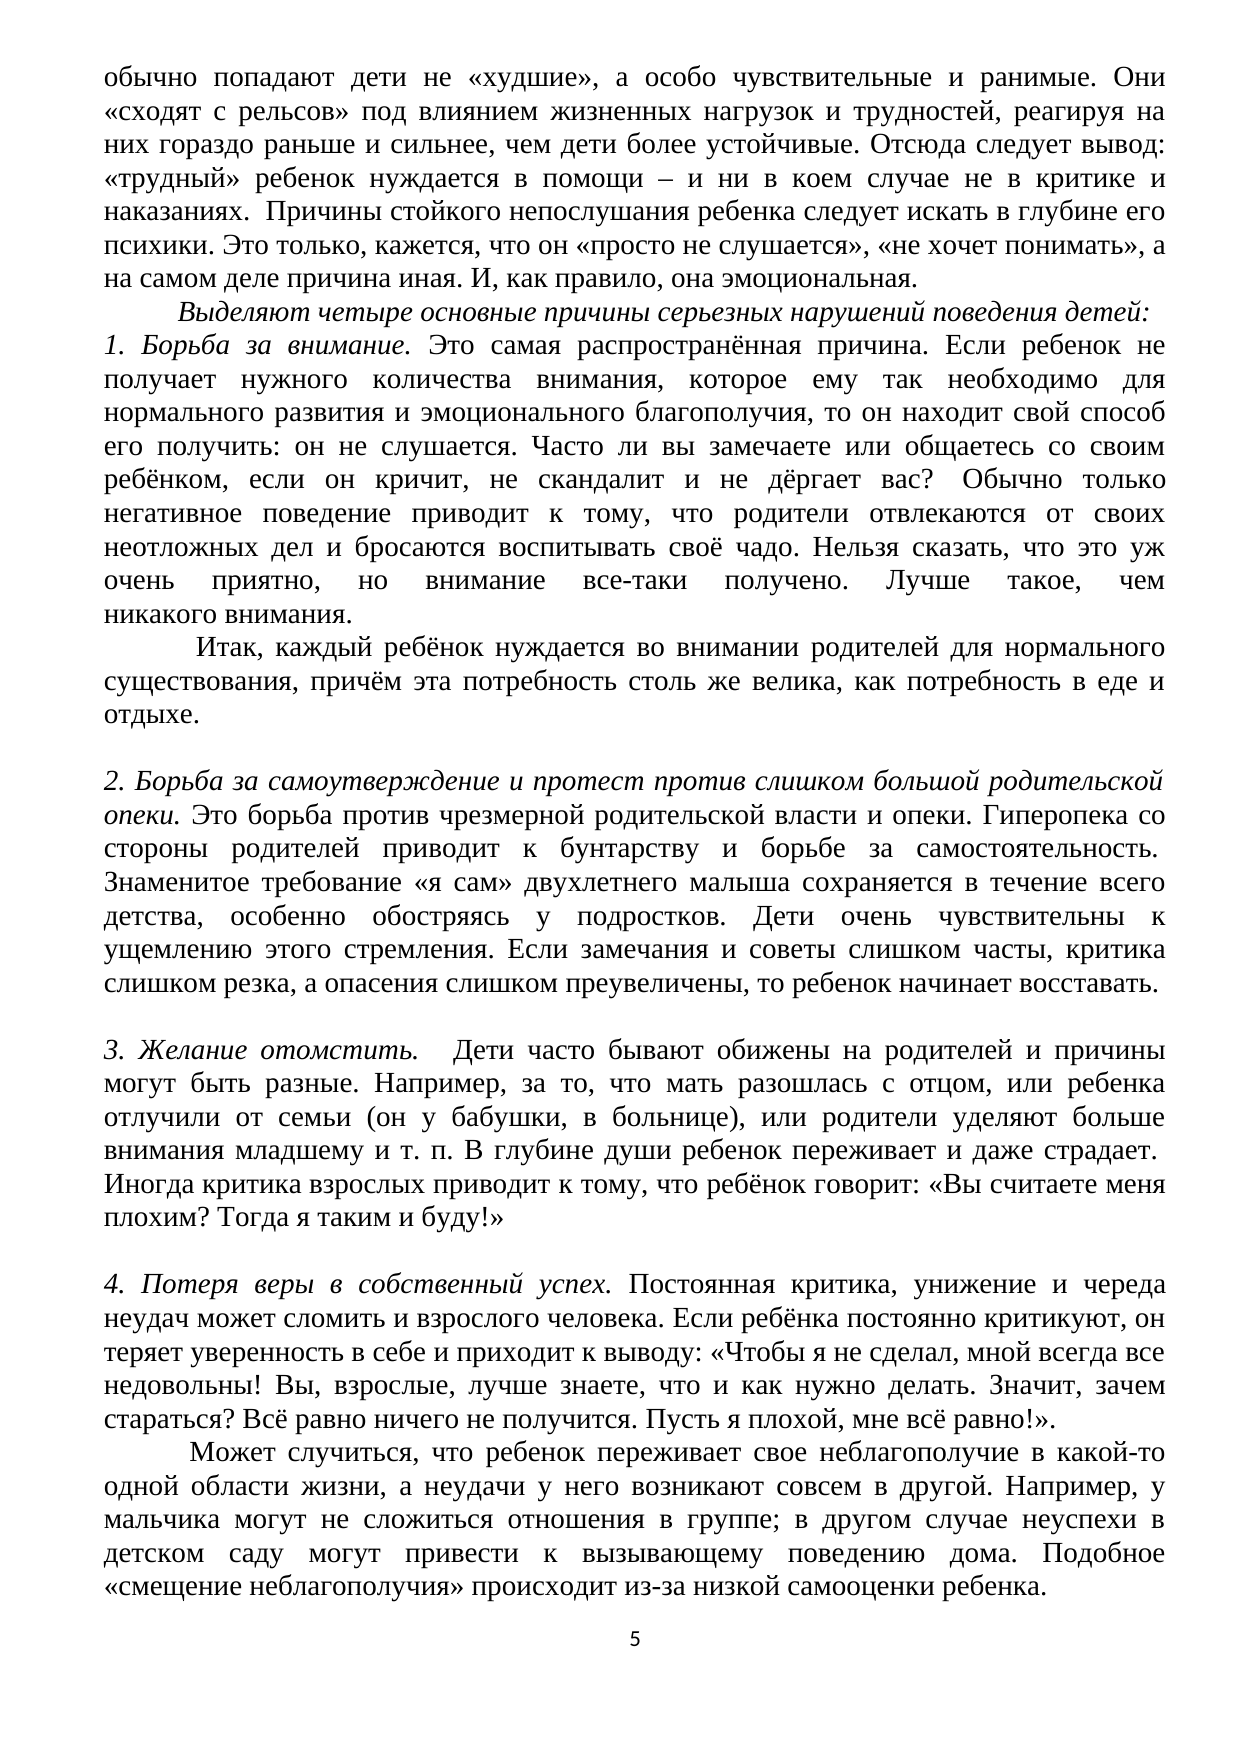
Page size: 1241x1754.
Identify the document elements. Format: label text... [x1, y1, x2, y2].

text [103, 59, 1167, 294]
text 3. Желание отомстить. Дети часто бывают обижены на родителей и причины могут быть разные. Например, за то, что мать разошлась с отцом, или ребенка отлучили от семьи (он у бабушки, в больнице), или родители уделяют больше внимания младшему и т. п. В глубине души ребенок переживает и даже страдает. Иногда критика взрослых приводит к тому, что ребёнок говорит: «Вы считаете меня плохим? Тогда я таким и буду!» [103, 1032, 1167, 1233]
text 2. Борьба за самоутверждение и протест против слишком большой родительской опеки. Это борьба против чрезмерной родительской власти и опеки. Гиперопека со стороны родителей приводит к бунтарству и борьбе за самостоятельность. Знаменитое требование «я сам» двухлетнего малыша сохраняется в течение всего детства, особенно обостряясь у подростков. Дети очень чувствительны к ущемлению этого стремления. Если замечания и советы слишком часты, критика слишком резка, а опасения слишком преувеличены, то ребенок начинает восставать. [103, 763, 1167, 998]
text Итак, каждый ребёнок нуждается во внимании родителей для нормального существования, причём эта потребность столь же велика, как потребность в еде и отдыхе. [103, 629, 1167, 730]
text Может случиться, что ребенок переживает свое неблагополучие в какой-то одной области жизни, а неудачи у него возникают совсем в другой. Например, у мальчика могут не сложиться отношения в группе; в другом случае неуспехи в детском саду могут привести к вызывающему поведению дома. Подобное «смещение неблагополучия» происходит из-за низкой самооценки ребенка. [103, 1434, 1167, 1602]
text 1. Борьба за внимание. Это самая распространённая причина. Если ребенок не получает нужного количества внимания, которое ему так необходимо для нормального развития и эмоционального благополучия, то он находит свой способ его получить: он не слушается. Часто ли вы замечаете или общаетесь со своим ребёнком, если он кричит, не скандалит и не дёргает вас? Обычно только негативное поведение приводит к тому, что родители отвлекаются от своих неотложных дел и бросаются воспитывать своё чадо. Нельзя сказать, что это уж очень приятно, но внимание все-таки получено. Лучше такое, чем никакого внимания. [103, 327, 1167, 629]
text 4. Потеря веры в собственный успех. Постоянная критика, унижение и череда неудач может сломить и взрослого человека. Если ребёнка постоянно критикуют, он теряет уверенность в себе и приходит к выводу: «Чтобы я не сделал, мной всегда все недовольны! Вы, взрослые, лучше знаете, что и как нужно делать. Значит, зачем стараться? Всё равно ничего не получится. Пусть я плохой, мне всё равно!». [103, 1267, 1167, 1434]
text Выделяют четыре основные причины серьезных нарушений поведения детей: [103, 294, 1167, 327]
